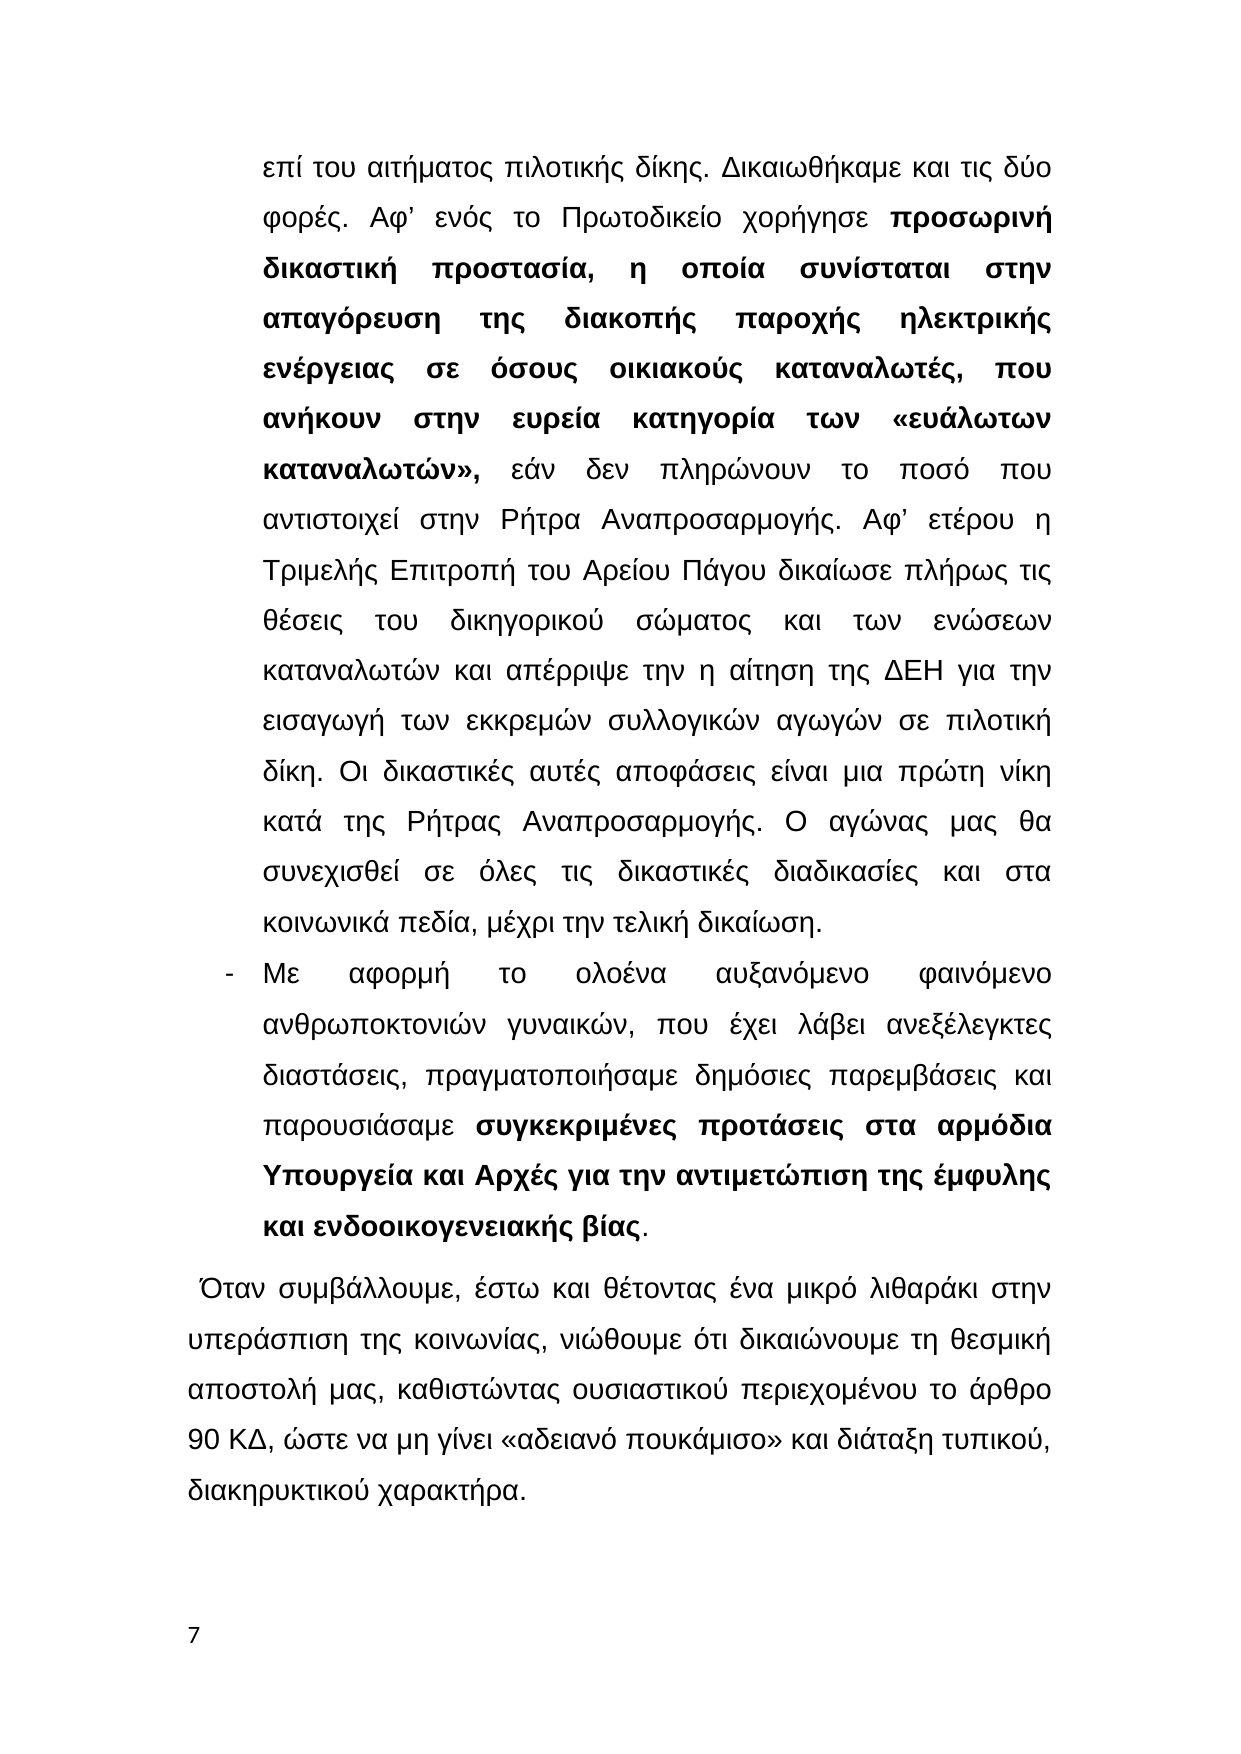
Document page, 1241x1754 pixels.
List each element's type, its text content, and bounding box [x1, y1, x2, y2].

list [225, 150, 1053, 938]
text Όταν συμβάλλουμε, έστω και θέτοντας ένα μικρό λιθαράκι στην υπεράσπιση της κοινωνίας, νιώθουμε ότι δικαιώνουμε τη θεσμική αποστολή μας, καθιστώντας ουσιαστικού περιεχομένου το άρθρο 90 ΚΔ, ώστε να μη γίνει «αδειανό πουκάμισο» και διάταξη τυπικού, διακηρυκτικού χαρακτήρα. [187, 1271, 1053, 1506]
list Με αφορμή το ολοένα αυξανόμενο φαινόμενο ανθρωποκτονιών γυναικών, που έχει λάβει ανεξέλεγκτες διαστάσεις, πραγματοποιήσαμε δημόσιες παρεμβάσεις και παρουσιάσαμε συγκεκριμένες προτάσεις στα αρμόδια Υπουργεία και Αρχές για την αντιμετώπιση της έμφυλης και ενδοοικογενειακής βίας. [225, 955, 1053, 1242]
